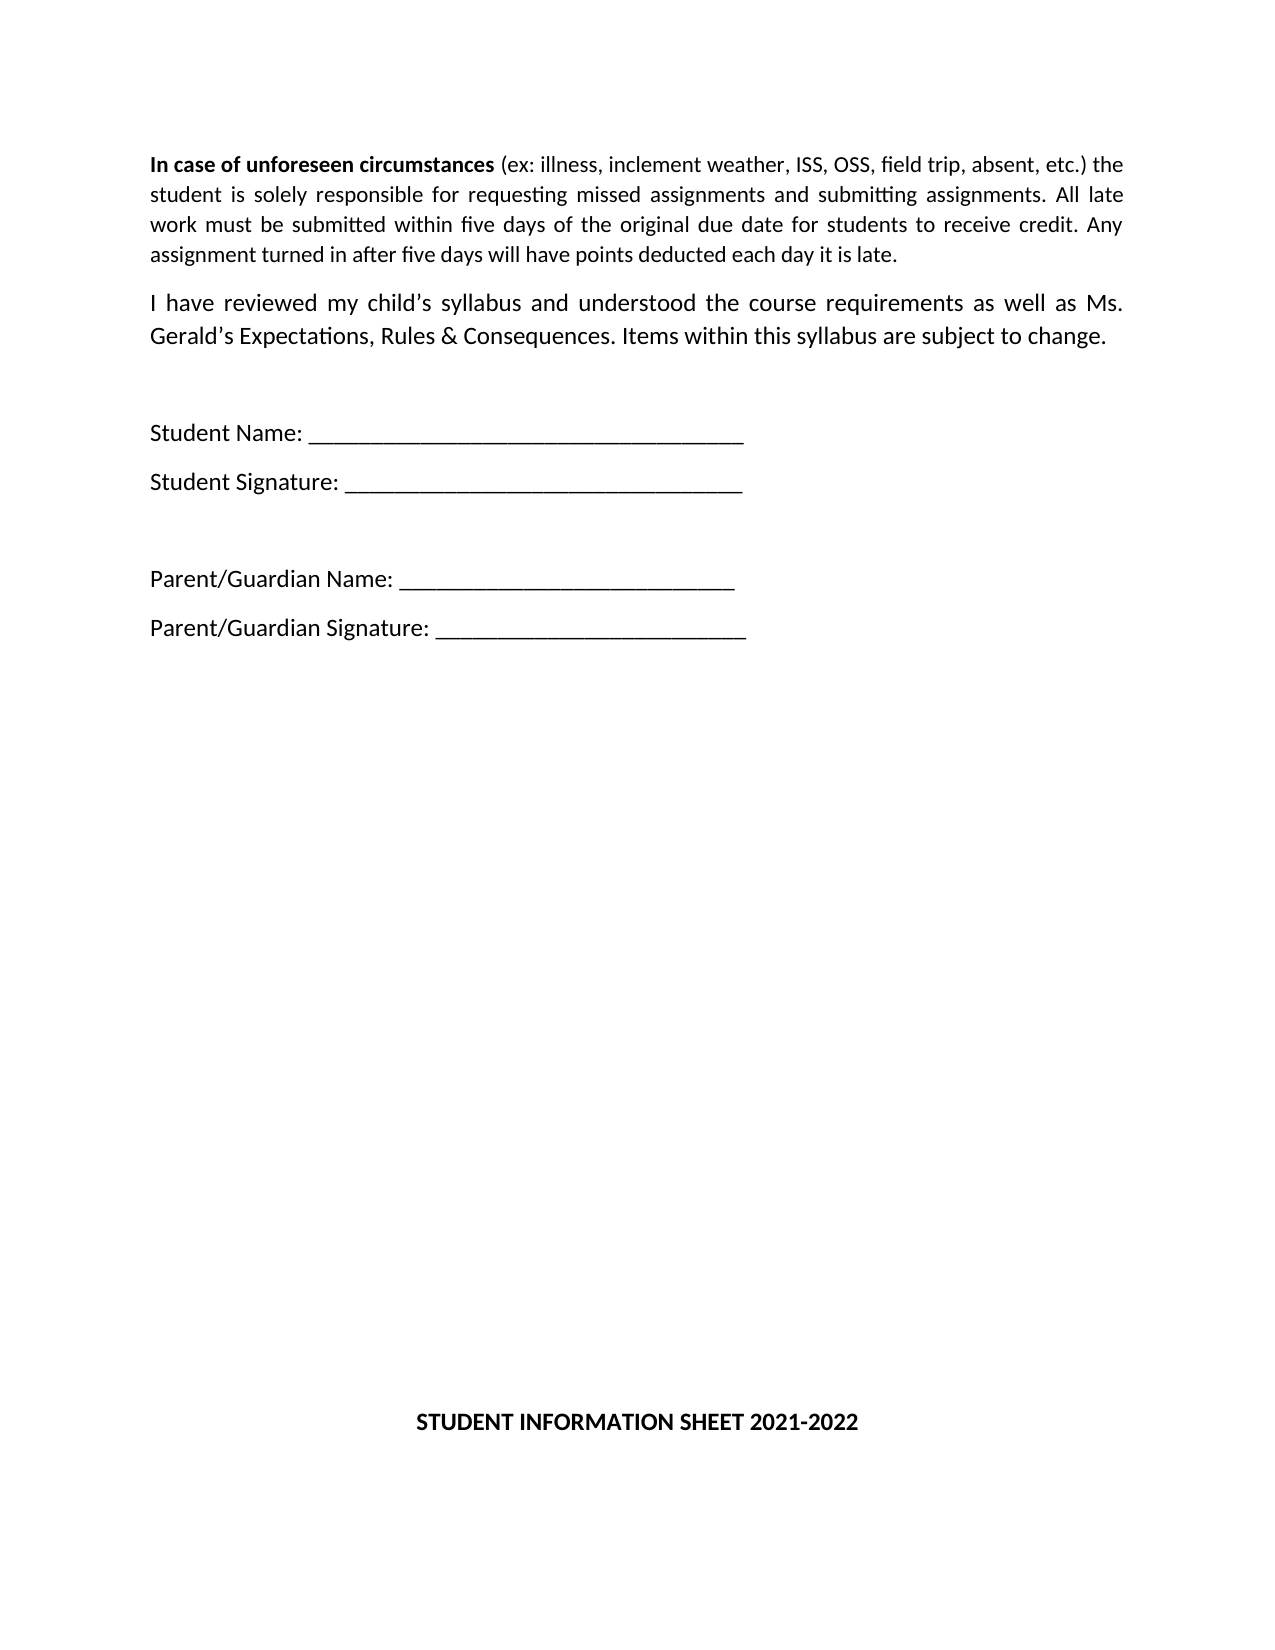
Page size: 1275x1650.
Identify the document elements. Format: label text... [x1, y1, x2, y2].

text Parent/Guardian Signature: _________________________ [150, 612, 1125, 643]
text In case of unforeseen circumstances (ex: illness, inclement weather, ISS, OSS, field trip, absent, etc.) the student is solely responsible for requesting missed assignments and submitting assignments. All late work must be submitted within five days of the original due date for students to receive credit. Any assignment turned in after five days will have points deducted each day it is late. [150, 150, 1125, 269]
text Parent/Guardian Name: ___________________________ [150, 563, 1125, 593]
text STUDENT INFORMATION SHEET 2021-2022 [150, 1406, 1125, 1436]
text I have reviewed my child’s syllabus and understood the course requirements as well as Ms. Gerald’s Expectations, Rules & Consequences. Items within this syllabus are subject to change. [150, 287, 1125, 351]
text Student Signature: ________________________________ [150, 466, 1125, 497]
text Student Name: ___________________________________ [150, 417, 1125, 447]
